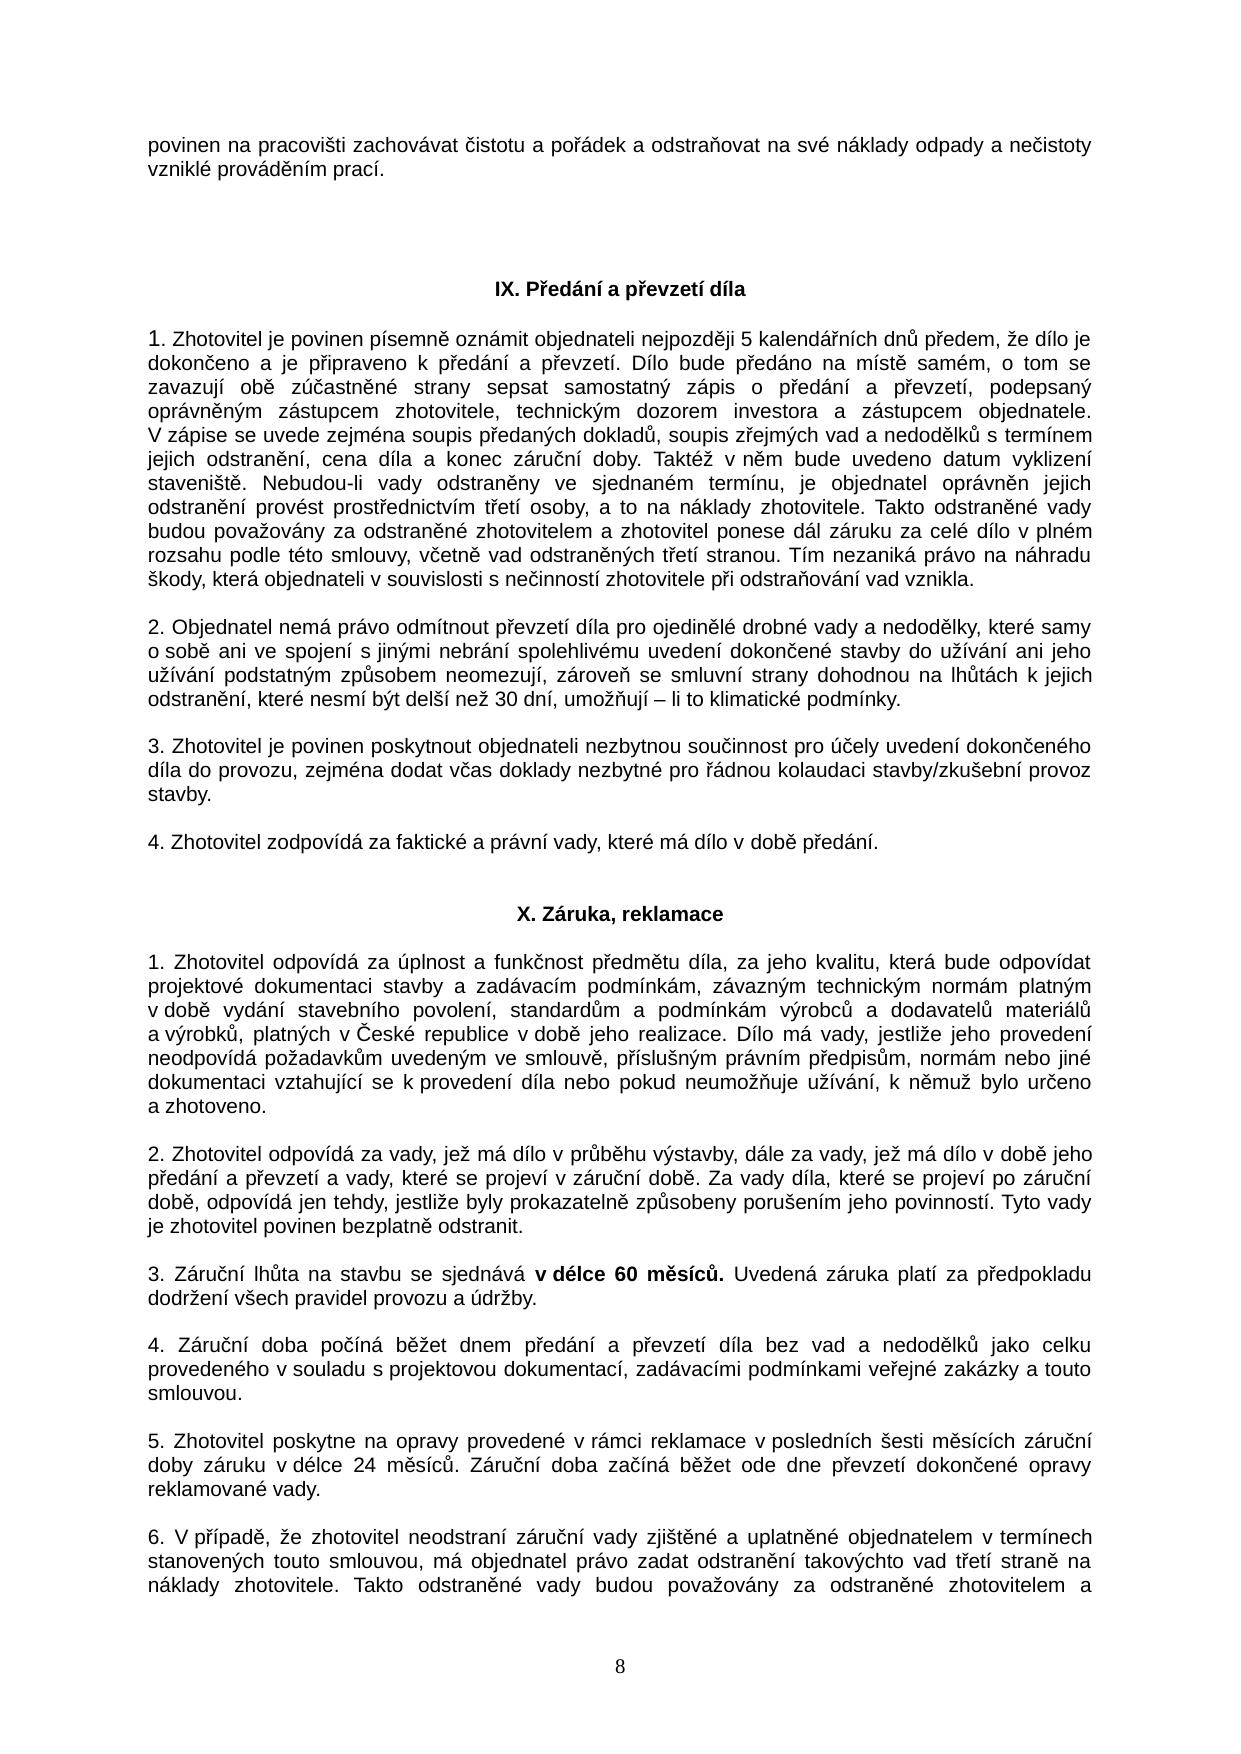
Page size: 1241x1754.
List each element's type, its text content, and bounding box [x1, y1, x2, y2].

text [148, 1525, 1093, 1597]
text 2. Zhotovitel odpovídá za vady, jež má dílo v průběhu výstavby, dále za vady, jež má dílo v době jeho předání a převzetí a vady, které se projeví v záruční době. Za vady díla, které se projeví po záruční době, odpovídá jen tehdy, jestliže byly prokazatelně způsobeny porušením jeho povinností. Tyto vady je zhotovitel povinen bezplatně odstranit. [148, 1142, 1093, 1237]
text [148, 133, 1093, 181]
text 4. Zhotovitel zodpovídá za faktické a právní vady, které má dílo v době předání. [148, 830, 1093, 854]
text 4. Záruční doba počíná běžet dnem předání a převzetí díla bez vad a nedodělků jako celku provedeného v souladu s projektovou dokumentací, zadávacími podmínkami veřejné zakázky a touto smlouvou. [148, 1333, 1093, 1405]
text 3. Zhotovitel je povinen poskytnout objednateli nezbytnou součinnost pro účely uvedení dokončeného díla do provozu, zejména dodat včas doklady nezbytné pro řádnou kolaudaci stavby/zkušební provoz stavby. [148, 734, 1093, 806]
text 2. Objednatel nemá právo odmítnout převzetí díla pro ojedinělé drobné vady a nedodělky, které samy o sobě ani ve spojení s jinými nebrání spolehlivému uvedení dokončené stavby do užívání ani jeho užívání podstatným způsobem neomezují, zároveň se smluvní strany dohodnou na lhůtách k jejich odstranění, které nesmí být delší než 30 dní, umožňují – li to klimatické podmínky. [148, 614, 1093, 710]
text 3. Záruční lhůta na stavbu se sjednává v délce 60 měsíců. Uvedená záruka platí za předpokladu dodržení všech pravidel provozu a údržby. [148, 1261, 1093, 1309]
text X. Záruka, reklamace [148, 902, 1093, 926]
text 5. Zhotovitel poskytne na opravy provedené v rámci reklamace v posledních šesti měsících záruční doby záruku v délce 24 měsíců. Záruční doba začíná běžet ode dne převzetí dokončené opravy reklamované vady. [148, 1429, 1093, 1501]
text 1. Zhotovitel je povinen písemně oznámit objednateli nejpozději 5 kalendářních dnů předem, že dílo je dokončeno a je připraveno k předání a převzetí. Dílo bude předáno na místě samém, o tom se zavazují obě zúčastněné strany sepsat samostatný zápis o předání a převzetí, podepsaný oprávněným zástupcem zhotovitele, technickým dozorem investora a zástupcem objednatele. V zápise se uvede zejména soupis předaných dokladů, soupis zřejmých vad a nedodělků s termínem jejich odstranění, cena díla a konec záruční doby. Taktéž v něm bude uvedeno datum vyklizení staveniště. Nebudou-li vady odstraněny ve sjednaném termínu, je objednatel oprávněn jejich odstranění provést prostřednictvím třetí osoby, a to na náklady zhotovitele. Takto odstraněné vady budou považovány za odstraněné zhotovitelem a zhotovitel ponese dál záruku za celé dílo v plném rozsahu podle této smlouvy, včetně vad odstraněných třetí stranou. Tím nezaniká právo na náhradu škody, která objednateli v souvislosti s nečinností zhotovitele při odstraňování vad vznikla. [148, 324, 1093, 591]
text 1. Zhotovitel odpovídá za úplnost a funkčnost předmětu díla, za jeho kvalitu, která bude odpovídat projektové dokumentaci stavby a zadávacím podmínkám, závazným technickým normám platným v době vydání stavebního povolení, standardům a podmínkám výrobců a dodavatelů materiálů a výrobků, platných v České republice v době jeho realizace. Dílo má vady, jestliže jeho provedení neodpovídá požadavkům uvedeným ve smlouvě, příslušným právním předpisům, normám nebo jiné dokumentaci vztahující se k provedení díla nebo pokud neumožňuje užívání, k němuž bylo určeno a zhotoveno. [148, 950, 1093, 1118]
text IX. Předání a převzetí díla [148, 277, 1093, 301]
